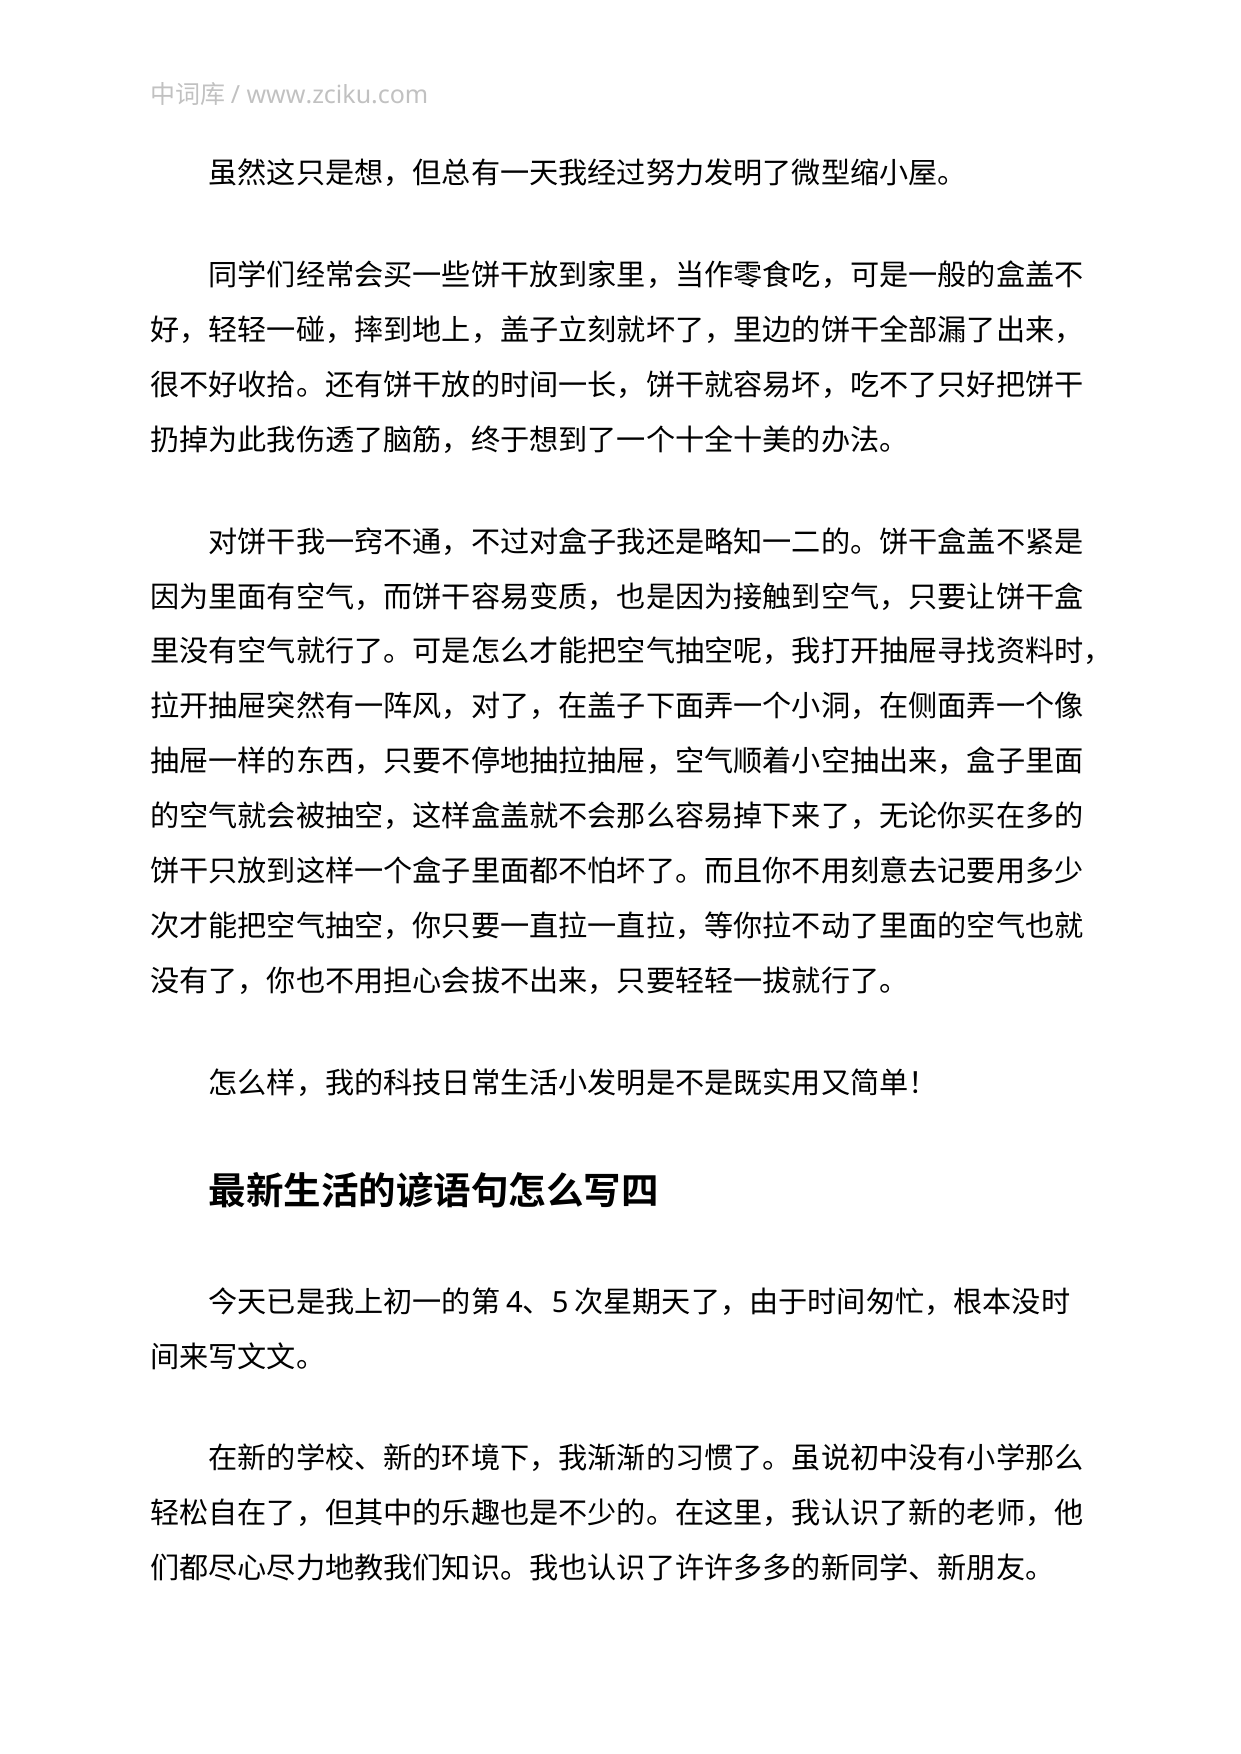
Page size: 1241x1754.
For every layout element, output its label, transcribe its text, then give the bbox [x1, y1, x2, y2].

text 最新生活的谚语句怎么写四 [150, 1161, 1090, 1215]
text 虽然这只是想，但总有一天我经过努力发明了微型缩小屋。 [150, 150, 1090, 192]
text 在新的学校、新的环境下，我渐渐的习惯了。虽说初中没有小学那么轻松自在了，但其中的乐趣也是不少的。在这里，我认识了新的老师，他们都尽心尽力地教我们知识。我也认识了许许多多的新同学、新朋友。 [150, 1435, 1090, 1587]
text 对饼干我一窍不通，不过对盒子我还是略知一二的。饼干盒盖不紧是因为里面有空气，而饼干容易变质，也是因为接触到空气，只要让饼干盒里没有空气就行了。可是怎么才能把空气抽空呢，我打开抽屉寻找资料时，拉开抽屉突然有一阵风，对了，在盖子下面弄一个小洞，在侧面弄一个像抽屉一样的东西，只要不停地抽拉抽屉，空气顺着小空抽出来，盒子里面的空气就会被抽空，这样盒盖就不会那么容易掉下来了，无论你买在多的饼干只放到这样一个盒子里面都不怕坏了。而且你不用刻意去记要用多少次才能把空气抽空，你只要一直拉一直拉，等你拉不动了里面的空气也就没有了，你也不用担心会拔不出来，只要轻轻一拔就行了。 [150, 518, 1090, 1000]
text 同学们经常会买一些饼干放到家里，当作零食吃，可是一般的盒盖不好，轻轻一碰，摔到地上，盖子立刻就坏了，里边的饼干全部漏了出来，很不好收拾。还有饼干放的时间一长，饼干就容易坏，吃不了只好把饼干扔掉为此我伤透了脑筋，终于想到了一个十全十美的办法。 [150, 252, 1090, 459]
text 怎么样，我的科技日常生活小发明是不是既实用又简单！ [150, 1059, 1090, 1101]
text 今天已是我上初一的第4、5次星期天了，由于时间匆忙，根本没时间来写文文。 [150, 1278, 1090, 1376]
